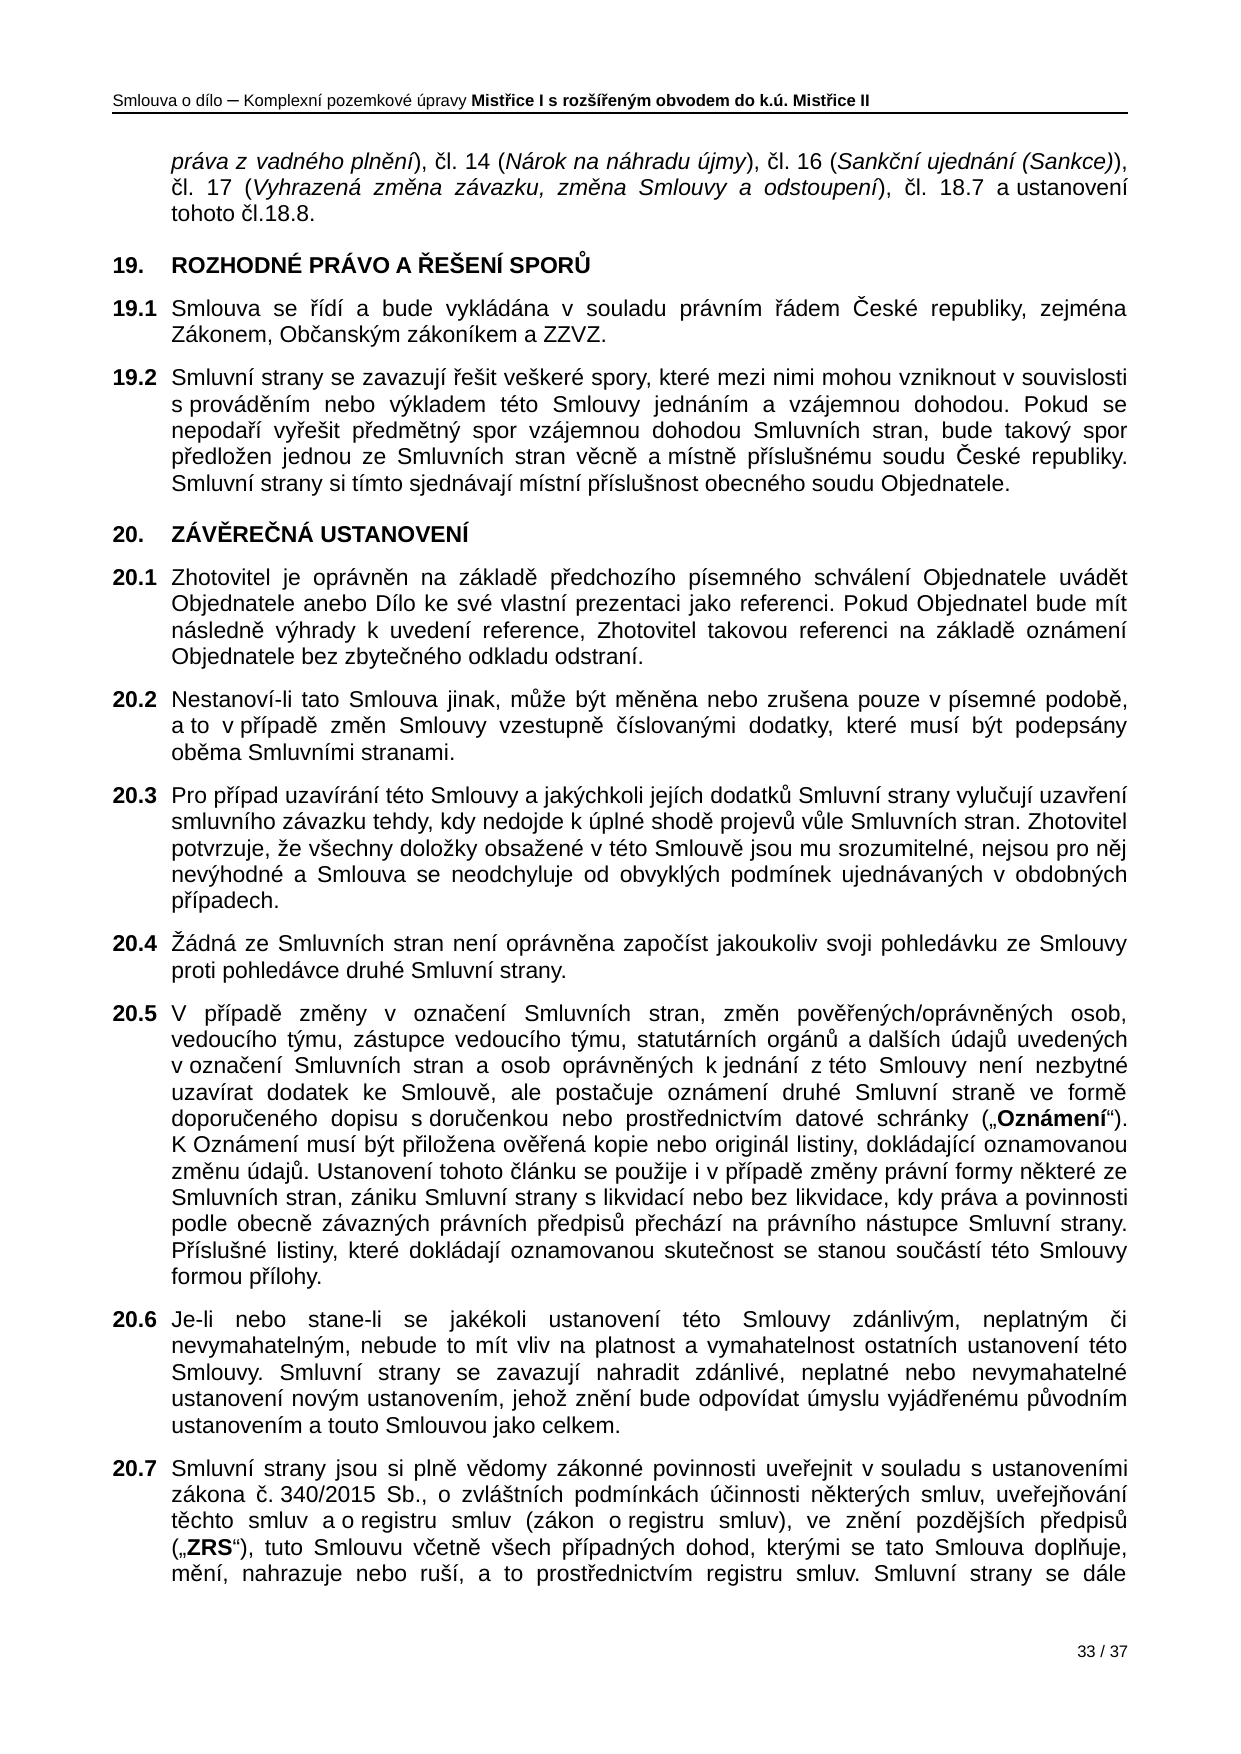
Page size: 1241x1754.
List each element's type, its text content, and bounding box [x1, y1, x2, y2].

text Závěrečná ustanovení [112, 521, 1128, 547]
text Zhotovitel je oprávněn na základě předchozího písemného schválení Objednatele uvádět Objednatele anebo Dílo ke své vlastní prezentaci jako referenci. Pokud Objednatel bude mít následně výhrady k uvedení reference, Zhotovitel takovou referenci na základě oznámení Objednatele bez zbytečného odkladu odstraní. [112, 564, 1128, 669]
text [112, 148, 1128, 227]
text Žádná ze Smluvních stran není oprávněna započíst jakoukoliv svoji pohledávku ze Smlouvy proti pohledávce druhé Smluvní strany. [112, 930, 1128, 983]
text Rozhodné právo a řešení sporů [112, 252, 1128, 278]
text Nestanoví-li tato Smlouva jinak, může být měněna nebo zrušena pouze v písemné podobě, a to v případě změn Smlouvy vzestupně číslovanými dodatky, které musí být podepsány oběma Smluvními stranami. [112, 686, 1128, 765]
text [112, 1454, 1128, 1586]
text Smluvní strany se zavazují řešit veškeré spory, které mezi nimi mohou vzniknout v souvislosti s prováděním nebo výkladem této Smlouvy jednáním a vzájemnou dohodou. Pokud se nepodaří vyřešit předmětný spor vzájemnou dohodou Smluvních stran, bude takový spor předložen jednou ze Smluvních stran věcně a místně příslušnému soudu České republiky. Smluvní strany si tímto sjednávají místní příslušnost obecného soudu Objednatele. [112, 364, 1128, 496]
text V případě změny v označení Smluvních stran, změn pověřených/oprávněných osob, vedoucího týmu, zástupce vedoucího týmu, statutárních orgánů a dalších údajů uvedených v označení Smluvních stran a osob oprávněných k jednání z této Smlouvy není nezbytné uzavírat dodatek ke Smlouvě, ale postačuje oznámení druhé Smluvní straně ve formě doporučeného dopisu s doručenkou nebo prostřednictvím datové schránky („Oznámení“). K Oznámení musí být přiložena ověřená kopie nebo originál listiny, dokládající oznamovanou změnu údajů. Ustanovení tohoto článku se použije i v případě změny právní formy některé ze Smluvních stran, zániku Smluvní strany s likvidací nebo bez likvidace, kdy práva a povinnosti podle obecně závazných právních předpisů přechází na právního nástupce Smluvní strany. Příslušné listiny, které dokládají oznamovanou skutečnost se stanou součástí této Smlouvy formou přílohy. [112, 999, 1128, 1289]
text Je-li nebo stane-li se jakékoli ustanovení této Smlouvy zdánlivým, neplatným či nevymahatelným, nebude to mít vliv na platnost a vymahatelnost ostatních ustanovení této Smlouvy. Smluvní strany se zavazují nahradit zdánlivé, neplatné nebo nevymahatelné ustanovení novým ustanovením, jehož znění bude odpovídat úmyslu vyjádřenému původním ustanovením a touto Smlouvou jako celkem. [112, 1306, 1128, 1438]
text Smlouva se řídí a bude vykládána v souladu právním řádem České republiky, zejména Zákonem, Občanským zákoníkem a ZZVZ. [112, 295, 1128, 347]
text Pro případ uzavírání této Smlouvy a jakýchkoli jejích dodatků Smluvní strany vylučují uzavření smluvního závazku tehdy, kdy nedojde k úplné shodě projevů vůle Smluvních stran. Zhotovitel potvrzuje, že všechny doložky obsažené v této Smlouvě jsou mu srozumitelné, nejsou pro něj nevýhodné a Smlouva se neodchyluje od obvyklých podmínek ujednávaných v obdobných případech. [112, 782, 1128, 913]
